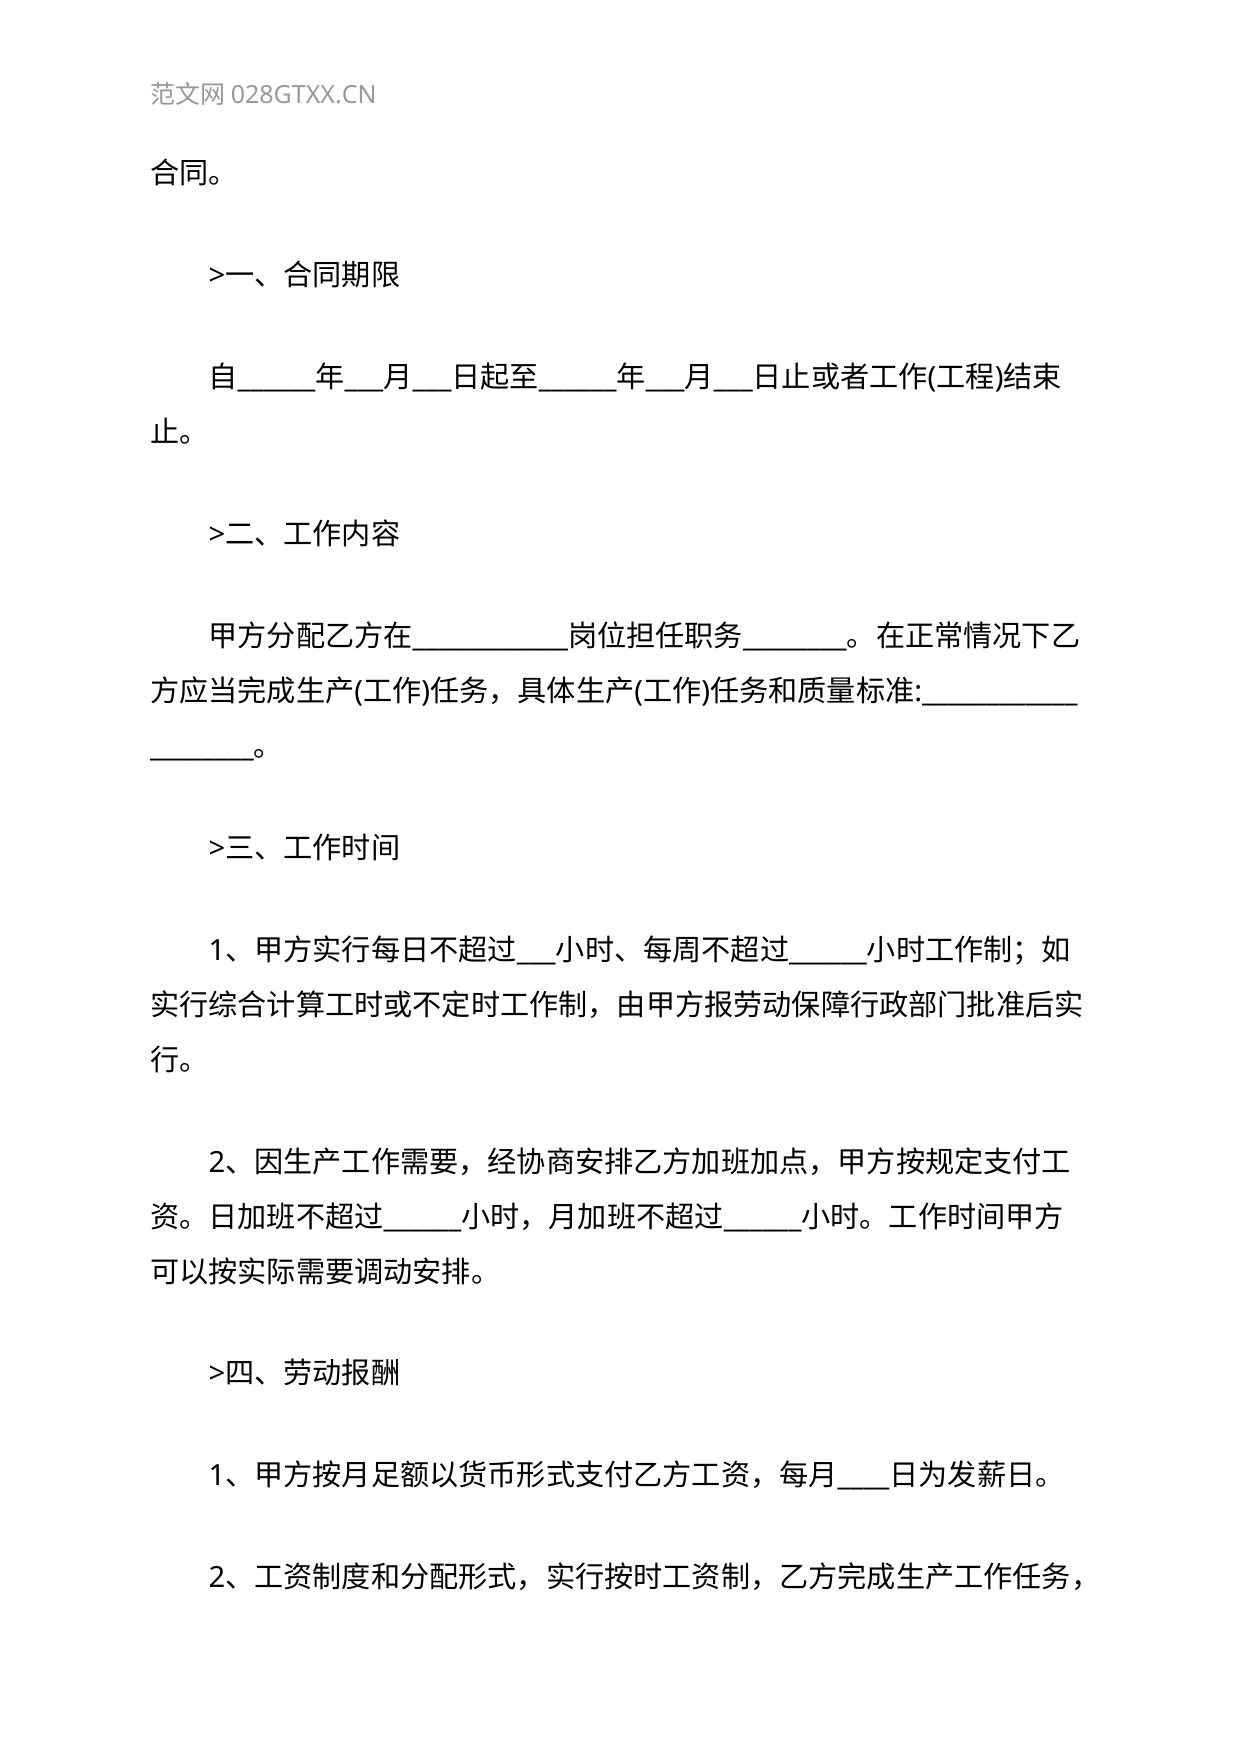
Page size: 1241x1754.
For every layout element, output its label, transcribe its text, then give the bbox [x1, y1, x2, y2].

text 甲方分配乙方在____________岗位担任职务________。在正常情况下乙方应当完成生产(工作)任务，具体生产(工作)任务和质量标准:____________________。 [150, 612, 1090, 765]
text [150, 150, 1090, 192]
text 2、因生产工作需要，经协商安排乙方加班加点，甲方按规定支付工资。日加班不超过______小时，月加班不超过______小时。工作时间甲方可以按实际需要调动安排。 [150, 1138, 1090, 1290]
text >三、工作时间 [150, 824, 1090, 867]
text >一、合同期限 [150, 252, 1090, 294]
text >四、劳动报酬 [150, 1350, 1090, 1392]
text 1、甲方实行每日不超过___小时、每周不超过______小时工作制；如实行综合计算工时或不定时工作制，由甲方报劳动保障行政部门批准后实行。 [150, 926, 1090, 1079]
text 1、甲方按月足额以货币形式支付乙方工资，每月____日为发薪日。 [150, 1452, 1090, 1494]
text 自______年___月___日起至______年___月___日止或者工作(工程)结束止。 [150, 354, 1090, 451]
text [150, 1554, 1090, 1596]
text >二、工作内容 [150, 511, 1090, 553]
